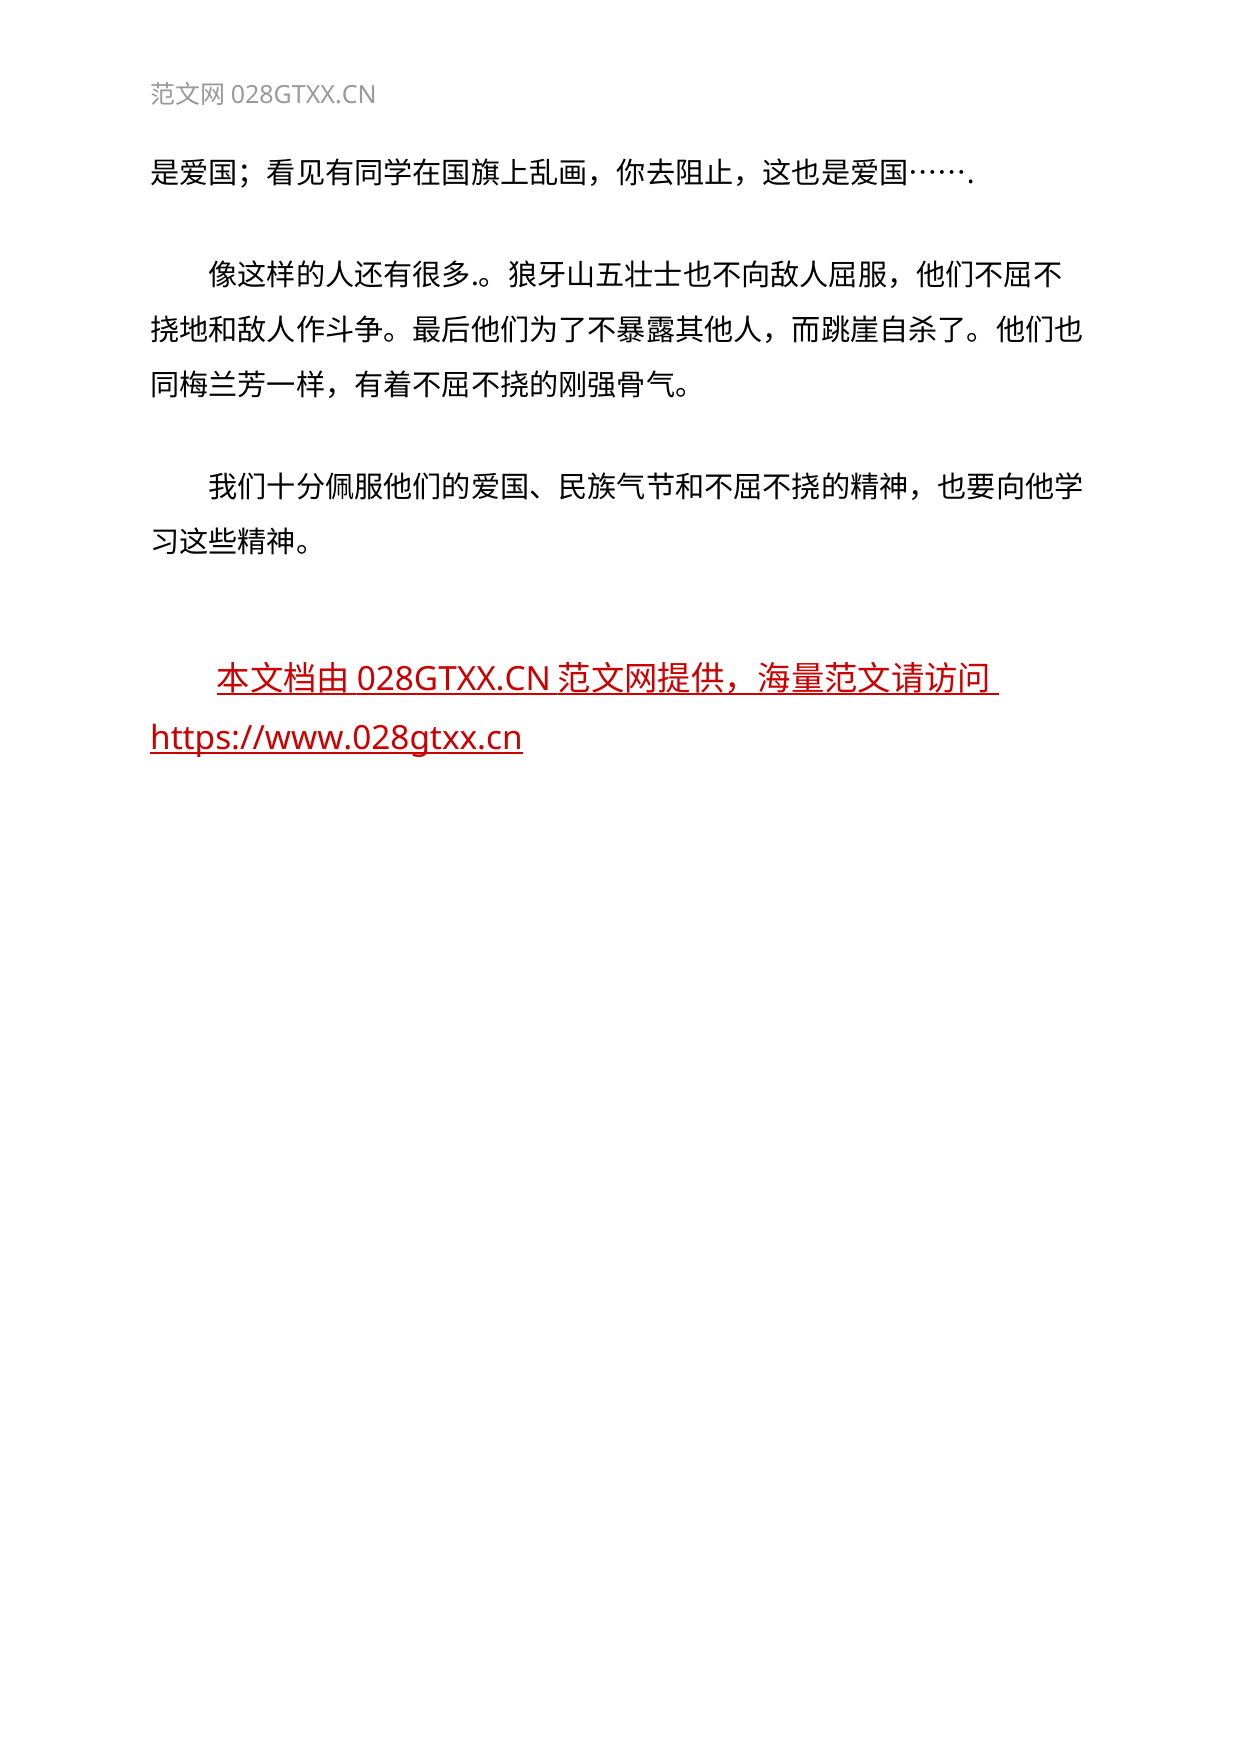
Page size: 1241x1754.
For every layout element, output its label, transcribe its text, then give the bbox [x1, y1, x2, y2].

text 本文档由028GTXX.CN范文网提供，海量范文请访问 https://www.028gtxx.cn [150, 652, 1090, 759]
text 像这样的人还有很多.。狼牙山五壮士也不向敌人屈服，他们不屈不挠地和敌人作斗争。最后他们为了不暴露其他人，而跳崖自杀了。他们也同梅兰芳一样，有着不屈不挠的刚强骨气。 [150, 252, 1090, 404]
text 我们十分佩服他们的爱国、民族气节和不屈不挠的精神，也要向他学习这些精神。 [150, 464, 1090, 561]
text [150, 150, 1090, 192]
